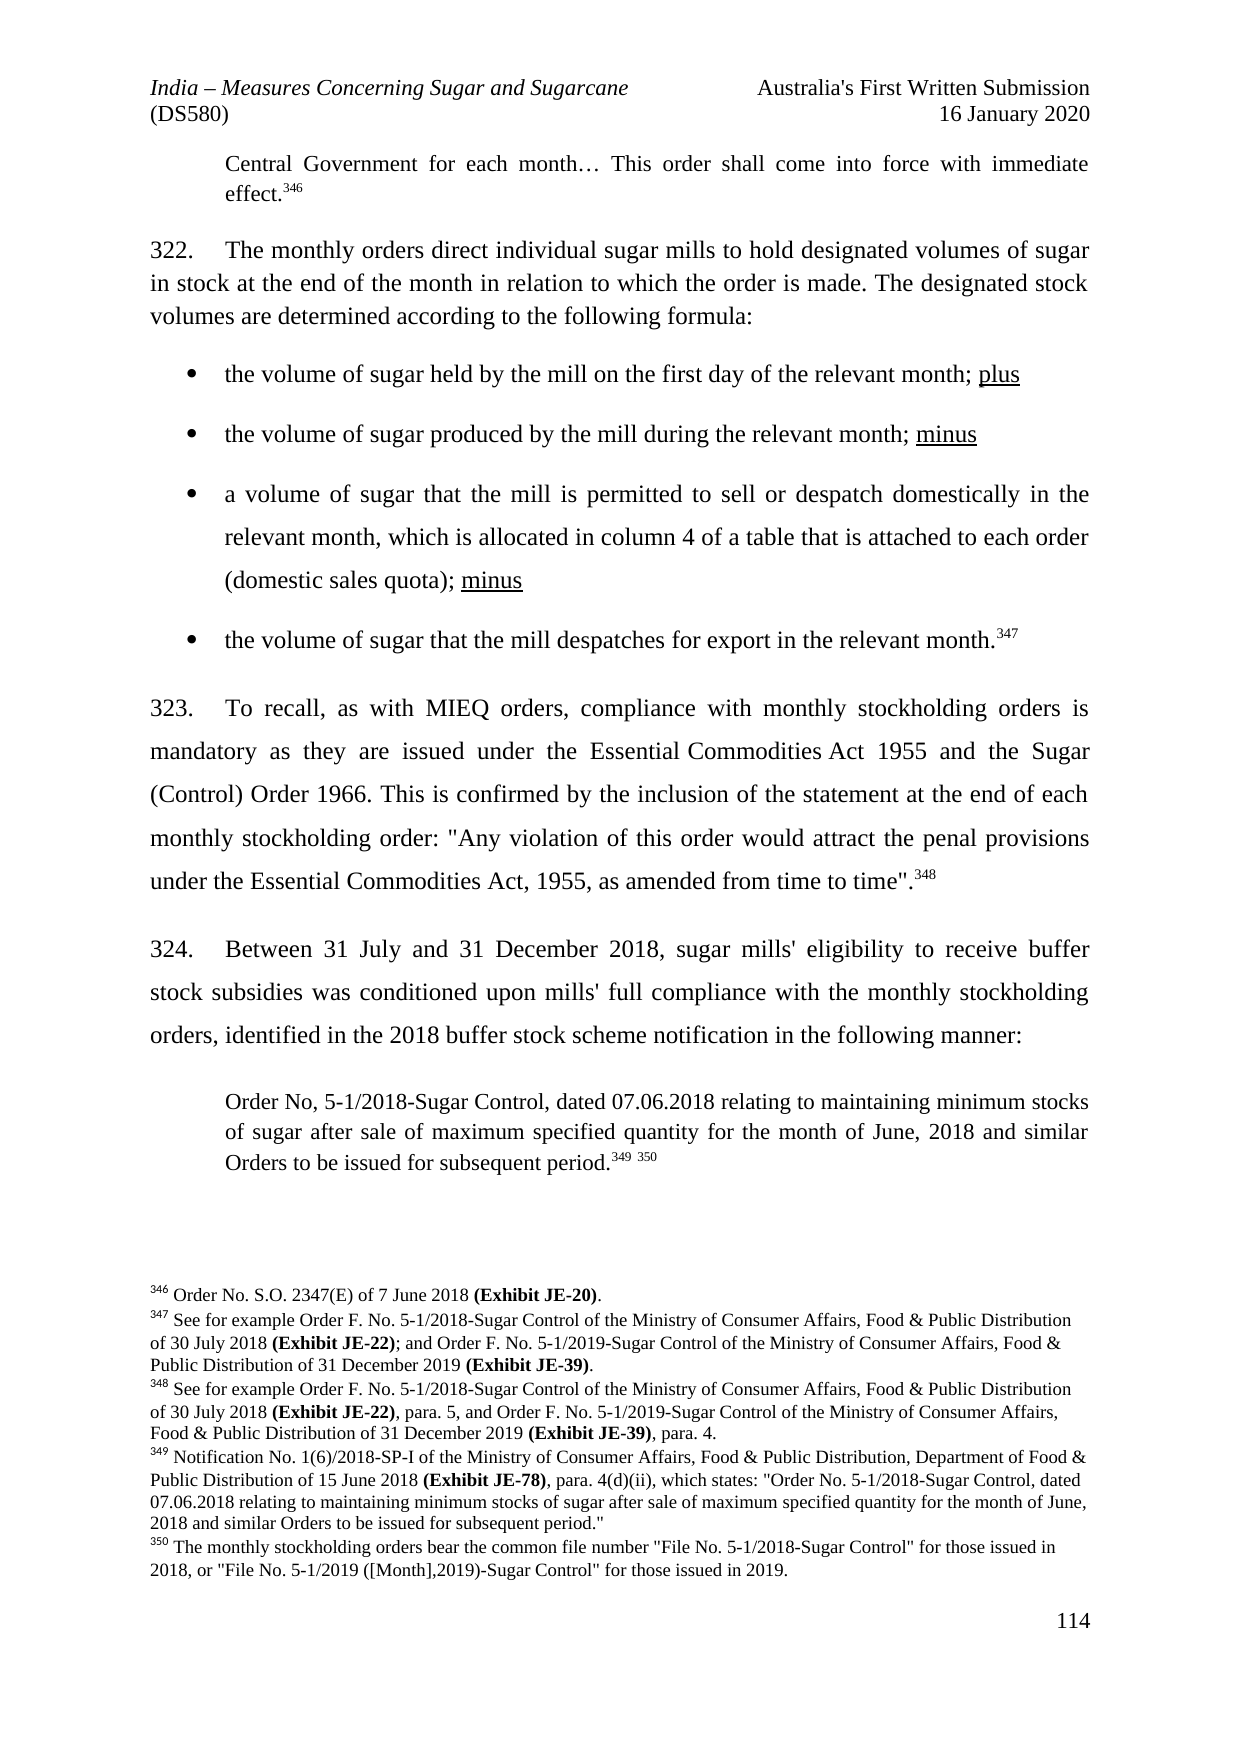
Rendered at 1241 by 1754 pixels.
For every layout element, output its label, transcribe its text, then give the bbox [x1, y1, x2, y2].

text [225, 150, 1090, 207]
list To recall, as with MIEQ orders, compliance with monthly stockholding orders is mandatory as they are issued under the Essential Commodities Act 1955 and the Sugar (Control) Order 1966. This is confirmed by the inclusion of the statement at the end of each monthly stockholding order: "Any violation of this order would attract the penal provisions under the Essential Commodities Act, 1955, as amended from time to time". [150, 693, 1090, 894]
text Order No, 5-1/2018-Sugar Control, dated 07.06.2018 relating to maintaining minimum stocks of sugar after sale of maximum specified quantity for the month of June, 2018 and similar Orders to be issued for subsequent period. [225, 1088, 1090, 1175]
list a volume of sugar that the mill is permitted to sell or despatch domestically in the relevant month, which is allocated in column 4 of a table that is attached to each order (domestic sales quota); minus [187, 479, 1090, 594]
list the volume of sugar produced by the mill during the relevant month; minus [187, 419, 1090, 448]
list the volume of sugar held by the mill on the first day of the relevant month; plus [187, 359, 1090, 388]
list The monthly orders direct individual sugar mills to hold designated volumes of sugar in stock at the end of the month in relation to which the order is made. The designated stock volumes are determined according to the following formula: [150, 235, 1090, 330]
list the volume of sugar that the mill despatches for export in the relevant month. [187, 625, 1090, 654]
list Between 31 July and 31 December 2018, sugar mills' eligibility to receive buffer stock subsidies was conditioned upon mills' full compliance with the monthly stockholding orders, identified in the 2018 buffer stock scheme notification in the following manner: [150, 934, 1090, 1049]
